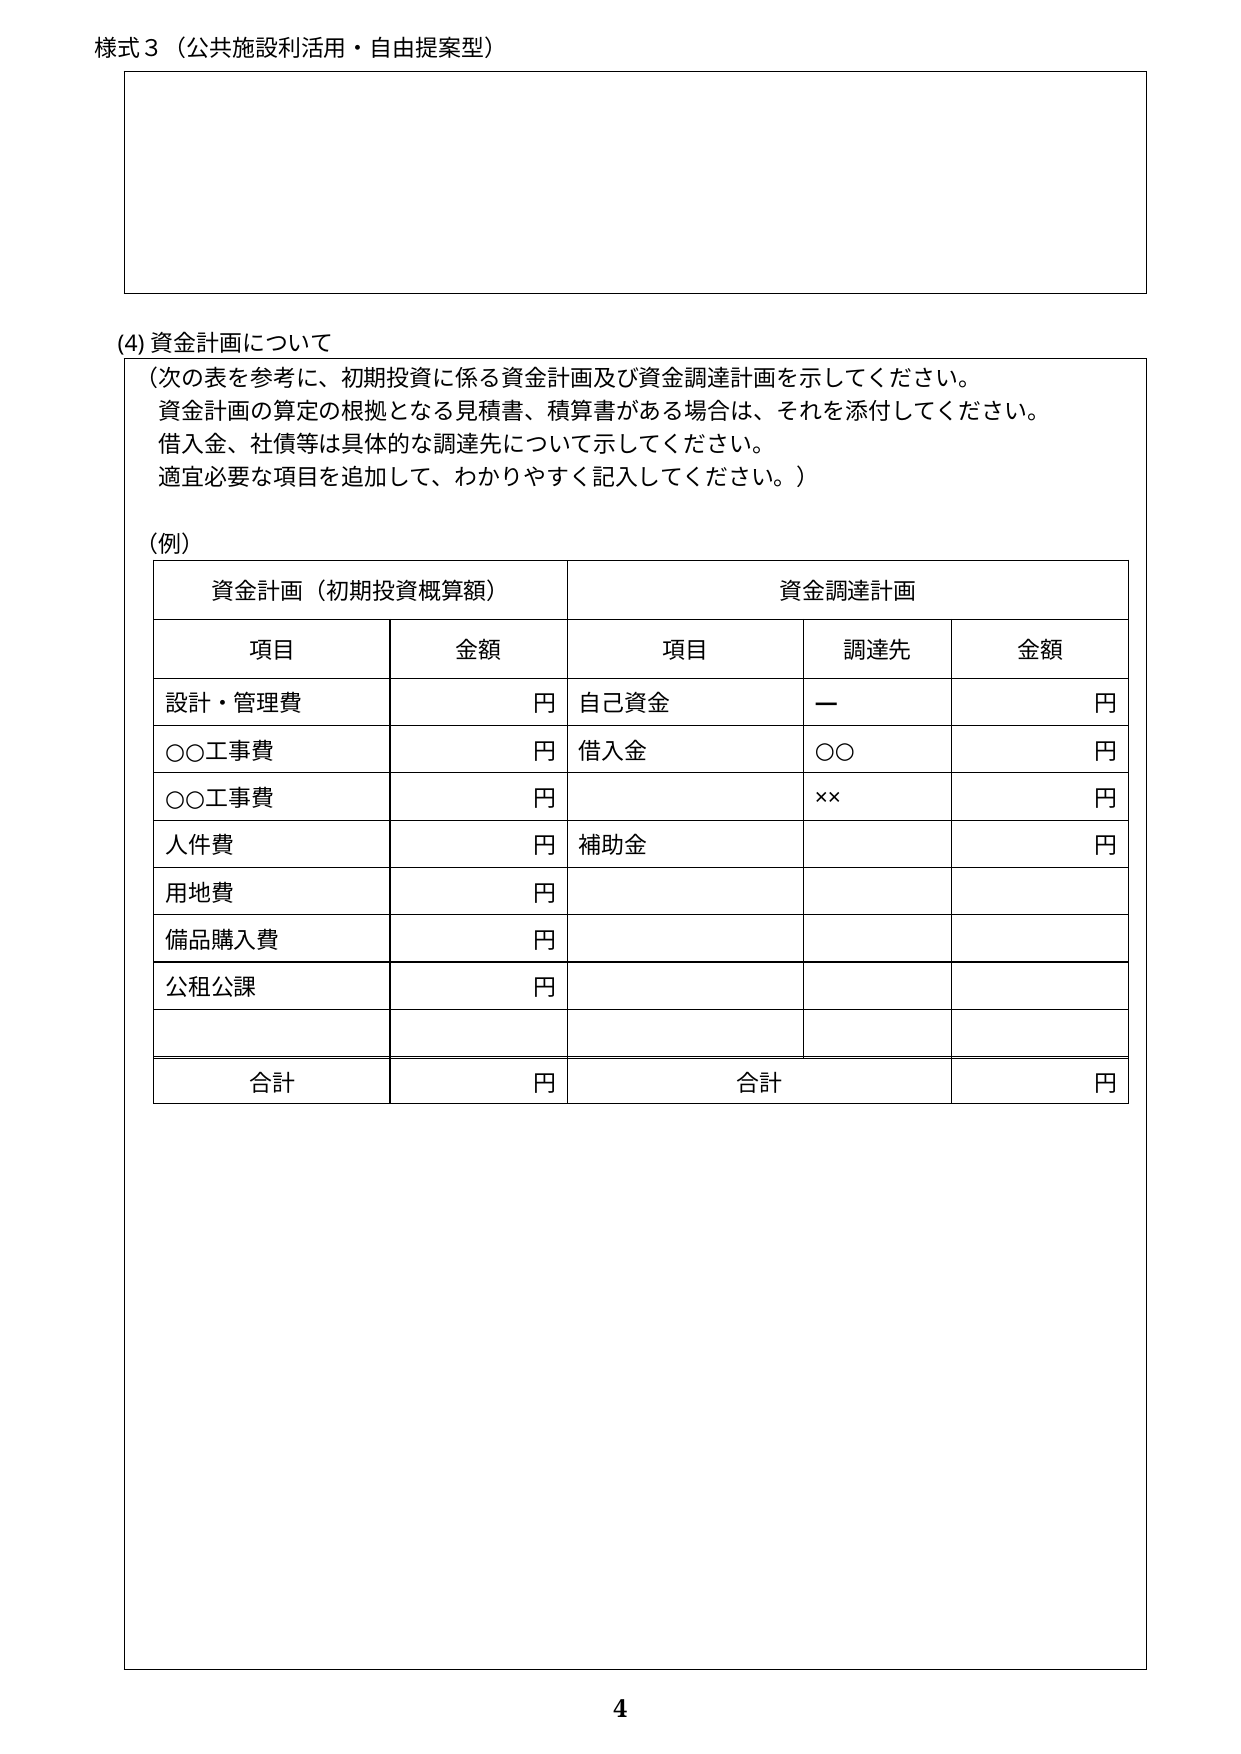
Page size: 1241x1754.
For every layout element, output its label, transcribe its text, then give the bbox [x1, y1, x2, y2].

text (4) 資金計画について [94, 325, 1146, 358]
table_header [125, 72, 1146, 293]
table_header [125, 359, 1146, 1669]
